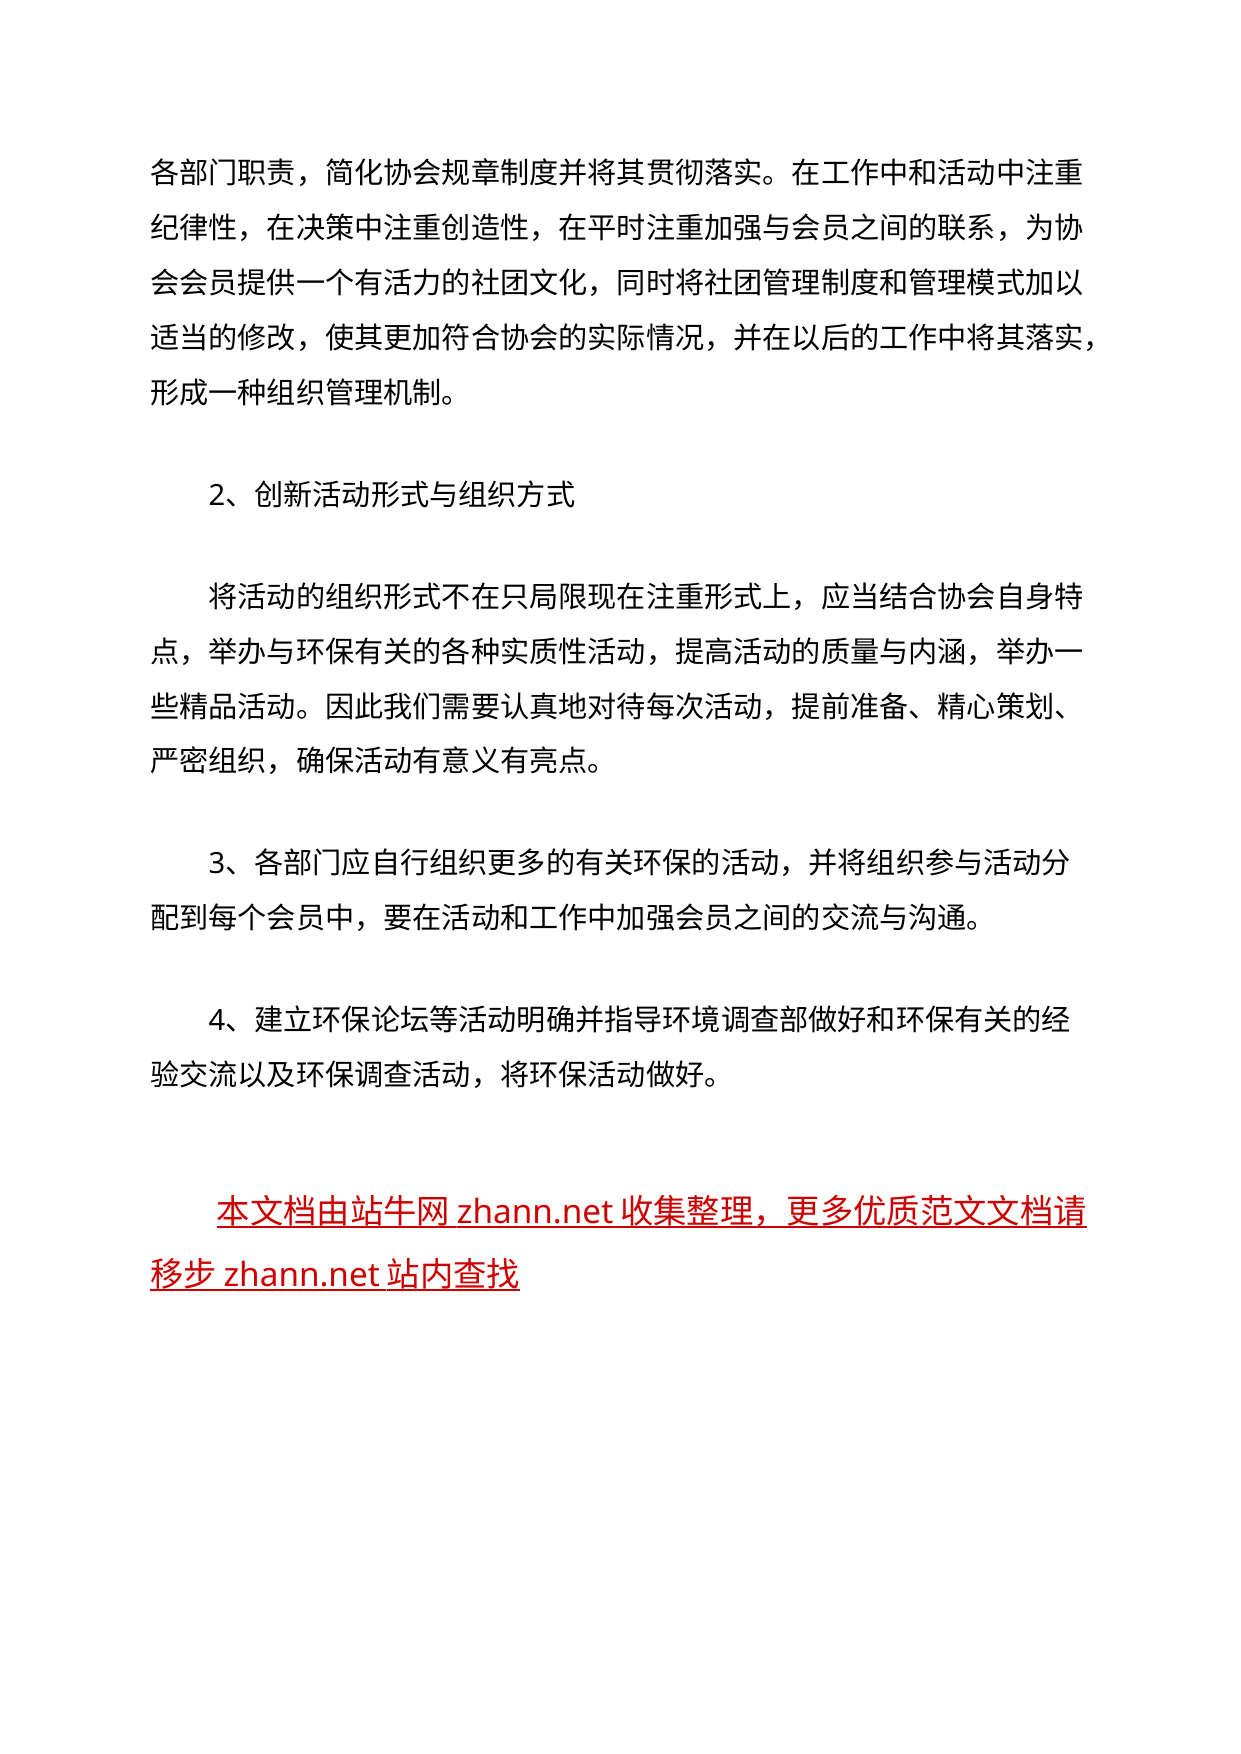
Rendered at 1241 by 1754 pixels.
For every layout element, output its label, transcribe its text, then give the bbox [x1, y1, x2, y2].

text 将活动的组织形式不在只局限现在注重形式上，应当结合协会自身特点，举办与环保有关的各种实质性活动，提高活动的质量与内涵，举办一些精品活动。因此我们需要认真地对待每次活动，提前准备、精心策划、严密组织，确保活动有意义有亮点。 [150, 573, 1090, 780]
text 4、建立环保论坛等活动明确并指导环境调查部做好和环保有关的经验交流以及环保调查活动，将环保活动做好。 [150, 997, 1090, 1094]
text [150, 150, 1090, 412]
text 3、各部门应自行组织更多的有关环保的活动，并将组织参与活动分配到每个会员中，要在活动和工作中加强会员之间的交流与沟通。 [150, 840, 1090, 937]
text 本文档由站牛网zhann.net收集整理，更多优质范文文档请移步zhann.net站内查找 [150, 1184, 1090, 1296]
text 2、创新活动形式与组织方式 [150, 471, 1090, 514]
